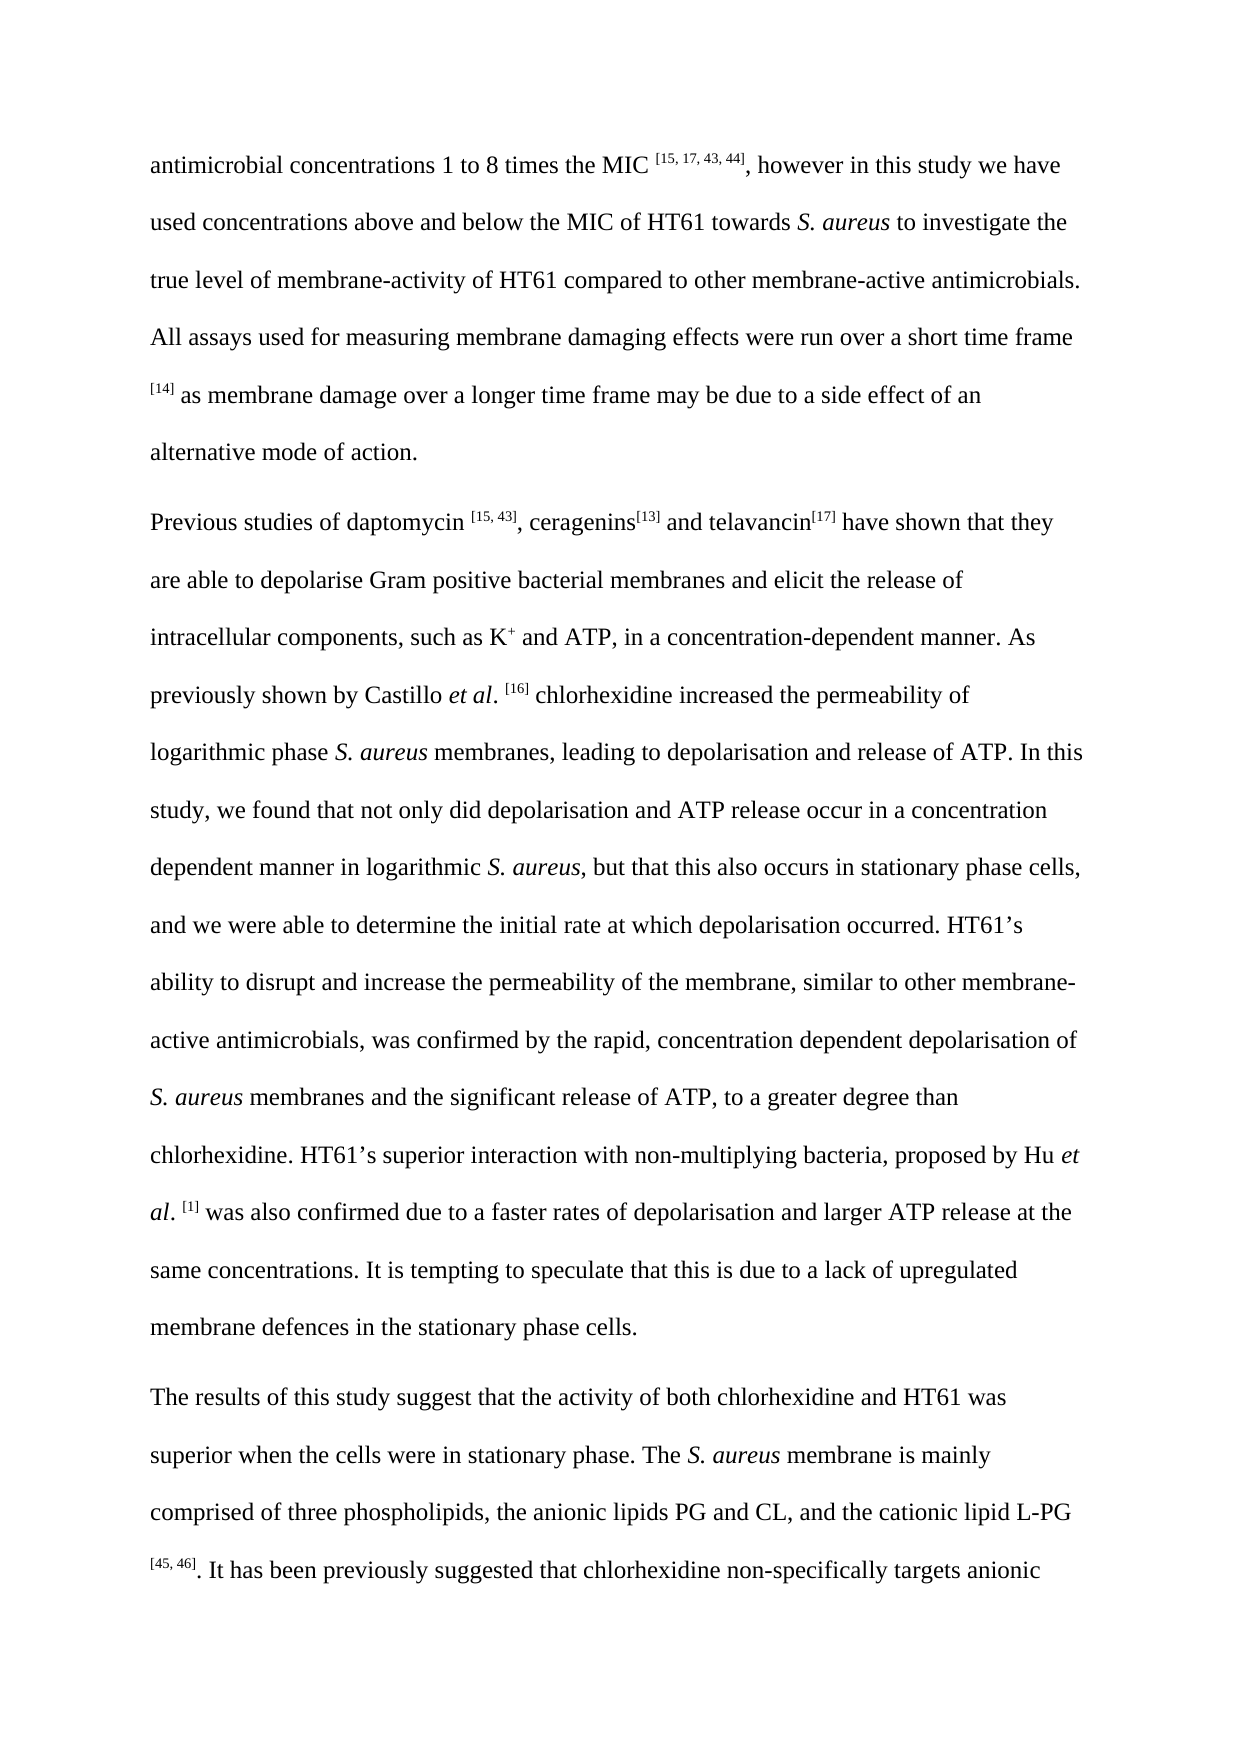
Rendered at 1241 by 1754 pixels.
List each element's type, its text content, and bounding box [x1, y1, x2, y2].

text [150, 1382, 1090, 1584]
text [150, 150, 1090, 466]
text Previous studies of daptomycin [15, 43], ceragenins[13] and telavancin[17] have shown that they are able to depolarise Gram positive bacterial membranes and elicit the release of intracellular components, such as K+ and ATP, in a concentration-dependent manner. As previously shown by Castillo et al. [16] chlorhexidine increased the permeability of logarithmic phase S. aureus membranes, leading to depolarisation and release of ATP. In this study, we found that not only did depolarisation and ATP release occur in a concentration dependent manner in logarithmic S. aureus, but that this also occurs in stationary phase cells, and we were able to determine the initial rate at which depolarisation occurred. HT61’s ability to disrupt and increase the permeability of the membrane, similar to other membrane-active antimicrobials, was confirmed by the rapid, concentration dependent depolarisation of S. aureus membranes and the significant release of ATP, to a greater degree than chlorhexidine. HT61’s superior interaction with non-multiplying bacteria, proposed by Hu et al. [1] was also confirmed due to a faster rates of depolarisation and larger ATP release at the same concentrations. It is tempting to speculate that this is due to a lack of upregulated membrane defences in the stationary phase cells. [150, 507, 1090, 1341]
